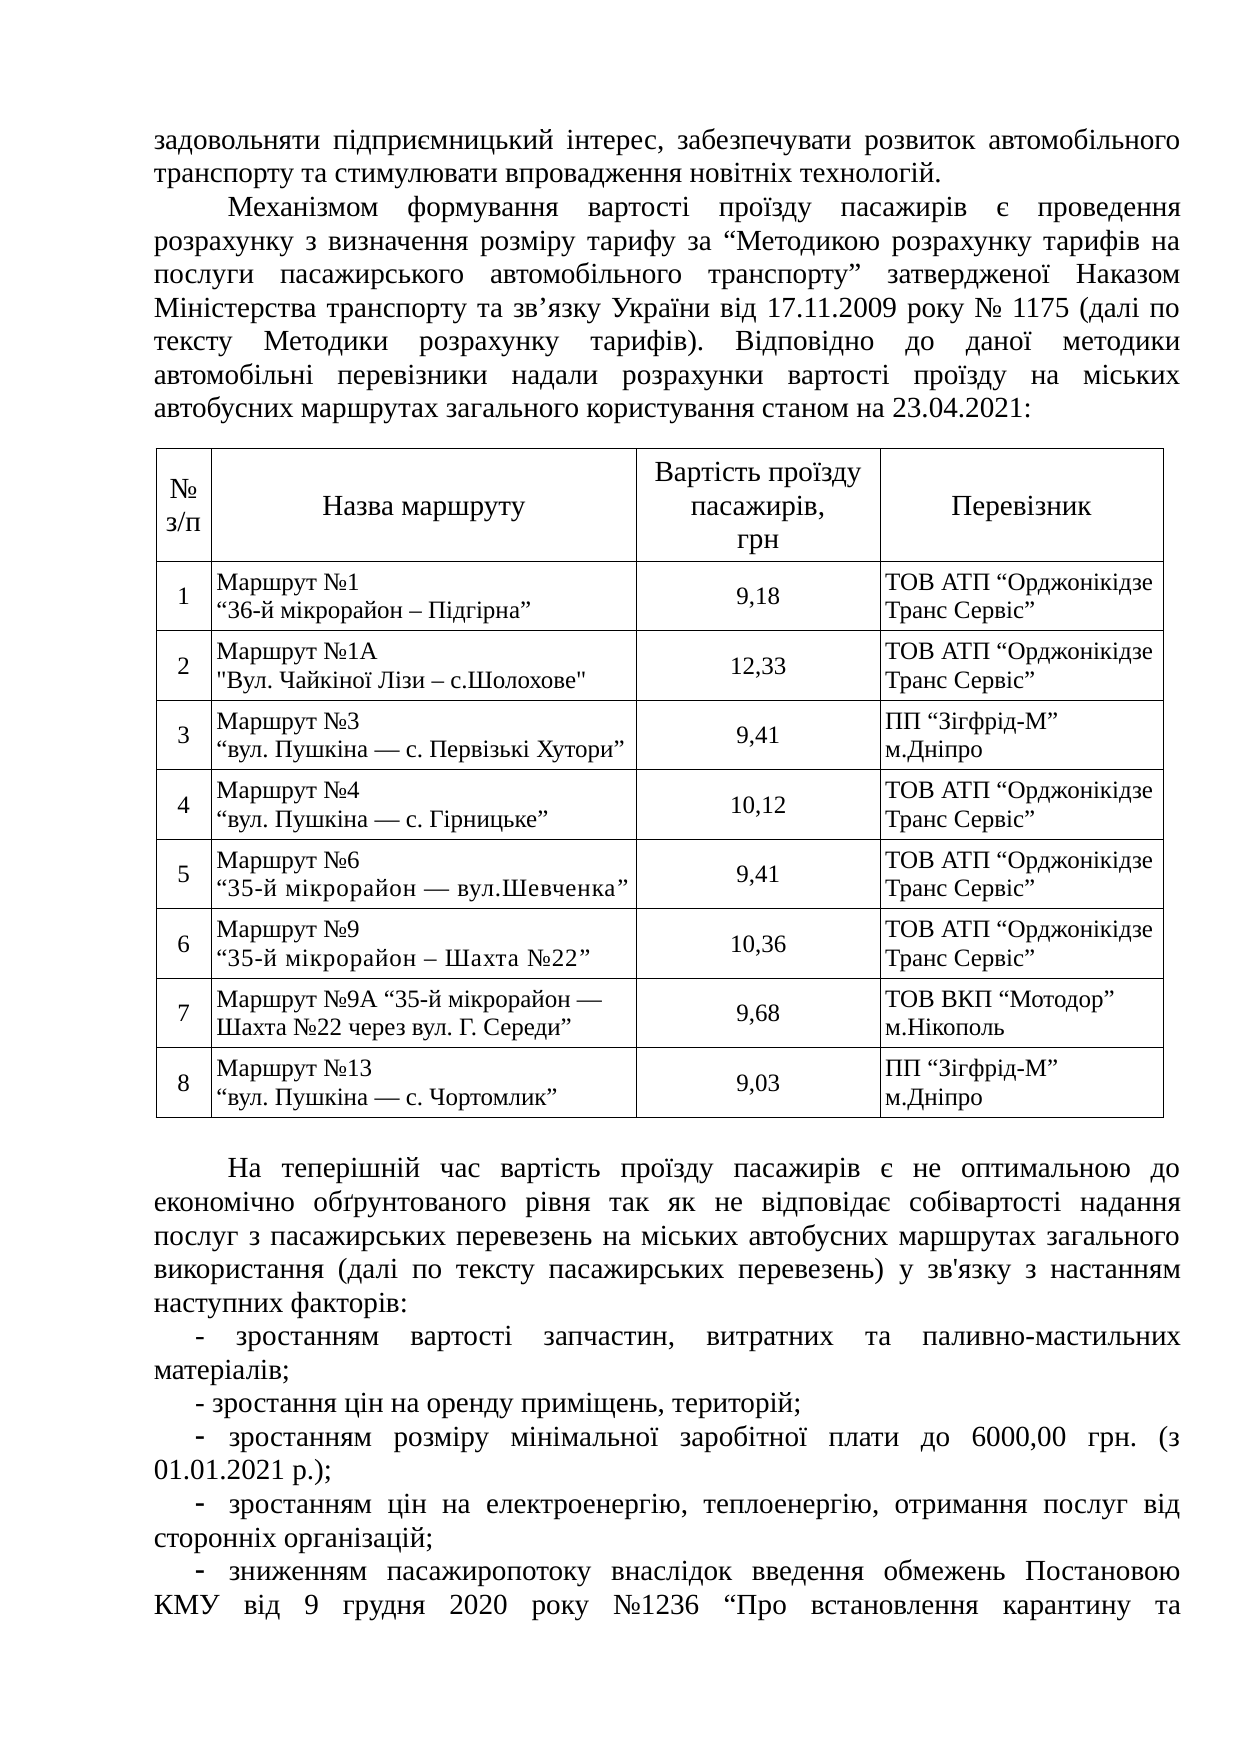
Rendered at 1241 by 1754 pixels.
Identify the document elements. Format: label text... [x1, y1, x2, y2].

text На теперішній час вартість проїзду пасажирів є не оптимальною до економічно обґрунтованого рівня так як не відповідає собівартості надання послуг з пасажирських перевезень на міських автобусних маршрутах загального використання (далі по тексту пасажирських перевезень) у зв'язку з настанням наступних факторів: [153, 1151, 1181, 1318]
list зростанням розміру мінімальної заробітної плати до 6000,00 грн. (з 01.01.2021 р.); [153, 1419, 1181, 1486]
table_header Вартість проїзду пасажирів, грн [637, 449, 880, 561]
table_cell 10,36 [637, 909, 880, 977]
table_cell Маршрут №3 “вул. Пушкіна — с. Первізькі Хутори” [212, 701, 636, 769]
table_cell 4 [157, 770, 211, 838]
table_cell 6 [157, 909, 211, 977]
table_header № з/п [157, 449, 211, 561]
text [153, 122, 1181, 189]
table_cell ТОВ АТП “Орджонікідзе Транс Сервіс” [881, 770, 1163, 838]
table_cell 8 [157, 1048, 211, 1116]
table_cell ПП “Зігфрід-М” м.Дніпро [881, 701, 1163, 769]
table_cell Маршрут №13 “вул. Пушкіна — с. Чортомлик” [212, 1048, 636, 1116]
list зростанням цін на електроенергію, теплоенергію, отримання послуг від сторонніх організацій; [153, 1486, 1181, 1553]
table_cell 1 [157, 562, 211, 630]
table_cell Маршрут №9 “35-й мікрорайон – Шахта №22” [212, 909, 636, 977]
table_cell 9,41 [637, 840, 880, 908]
table_cell 9,68 [637, 979, 880, 1047]
table_header Перевізник [881, 449, 1163, 561]
table_cell Маршрут №6 “35-й мікрорайон — вул.Шевченка” [212, 840, 636, 908]
table_cell Маршрут №1А "Вул. Чайкіної Лізи – с.Шолохове" [212, 631, 636, 699]
table_cell ПП “Зігфрід-М” м.Дніпро [881, 1048, 1163, 1116]
table_cell 9,41 [637, 701, 880, 769]
table_header Назва маршруту [212, 449, 636, 561]
table_cell 3 [157, 701, 211, 769]
text - зростання цін на оренду приміщень, територій; [153, 1385, 1181, 1419]
table_cell ТОВ АТП “Орджонікідзе Транс Сервіс” [881, 631, 1163, 699]
table_cell 12,33 [637, 631, 880, 699]
table_cell 2 [157, 631, 211, 699]
table_cell Маршрут №9А “35-й мікрорайон — Шахта №22 через вул. Г. Середи” [212, 979, 636, 1047]
text - зростанням вартості запчастин, витратних та паливно-мастильних матеріалів; [153, 1318, 1181, 1385]
table_cell 9,03 [637, 1048, 880, 1116]
table_cell 10,12 [637, 770, 880, 838]
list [153, 1553, 1181, 1620]
table_cell 5 [157, 840, 211, 908]
text Механізмом формування вартості проїзду пасажирів є проведення розрахунку з визначення розміру тарифу за “Методикою розрахунку тарифів на послуги пасажирського автомобільного транспорту” затвердженої Наказом Міністерства транспорту та зв’язку України від 17.11.2009 року № 1175 (далі по тексту Методики розрахунку тарифів). Відповідно до даної методики автомобільні перевізники надали розрахунки вартості проїзду на міських автобусних маршрутах загального користування станом на 23.04.2021: [153, 189, 1181, 424]
table_cell ТОВ АТП “Орджонікідзе Транс Сервіс” [881, 562, 1163, 630]
table_cell Маршрут №1 “36-й мікрорайон – Підгірна” [212, 562, 636, 630]
table_cell Маршрут №4 “вул. Пушкіна — с. Гірницьке” [212, 770, 636, 838]
table_cell ТОВ ВКП “Мотодор” м.Нікополь [881, 979, 1163, 1047]
table_cell ТОВ АТП “Орджонікідзе Транс Сервіс” [881, 909, 1163, 977]
table_cell ТОВ АТП “Орджонікідзе Транс Сервіс” [881, 840, 1163, 908]
table_cell 9,18 [637, 562, 880, 630]
table_cell 7 [157, 979, 211, 1047]
